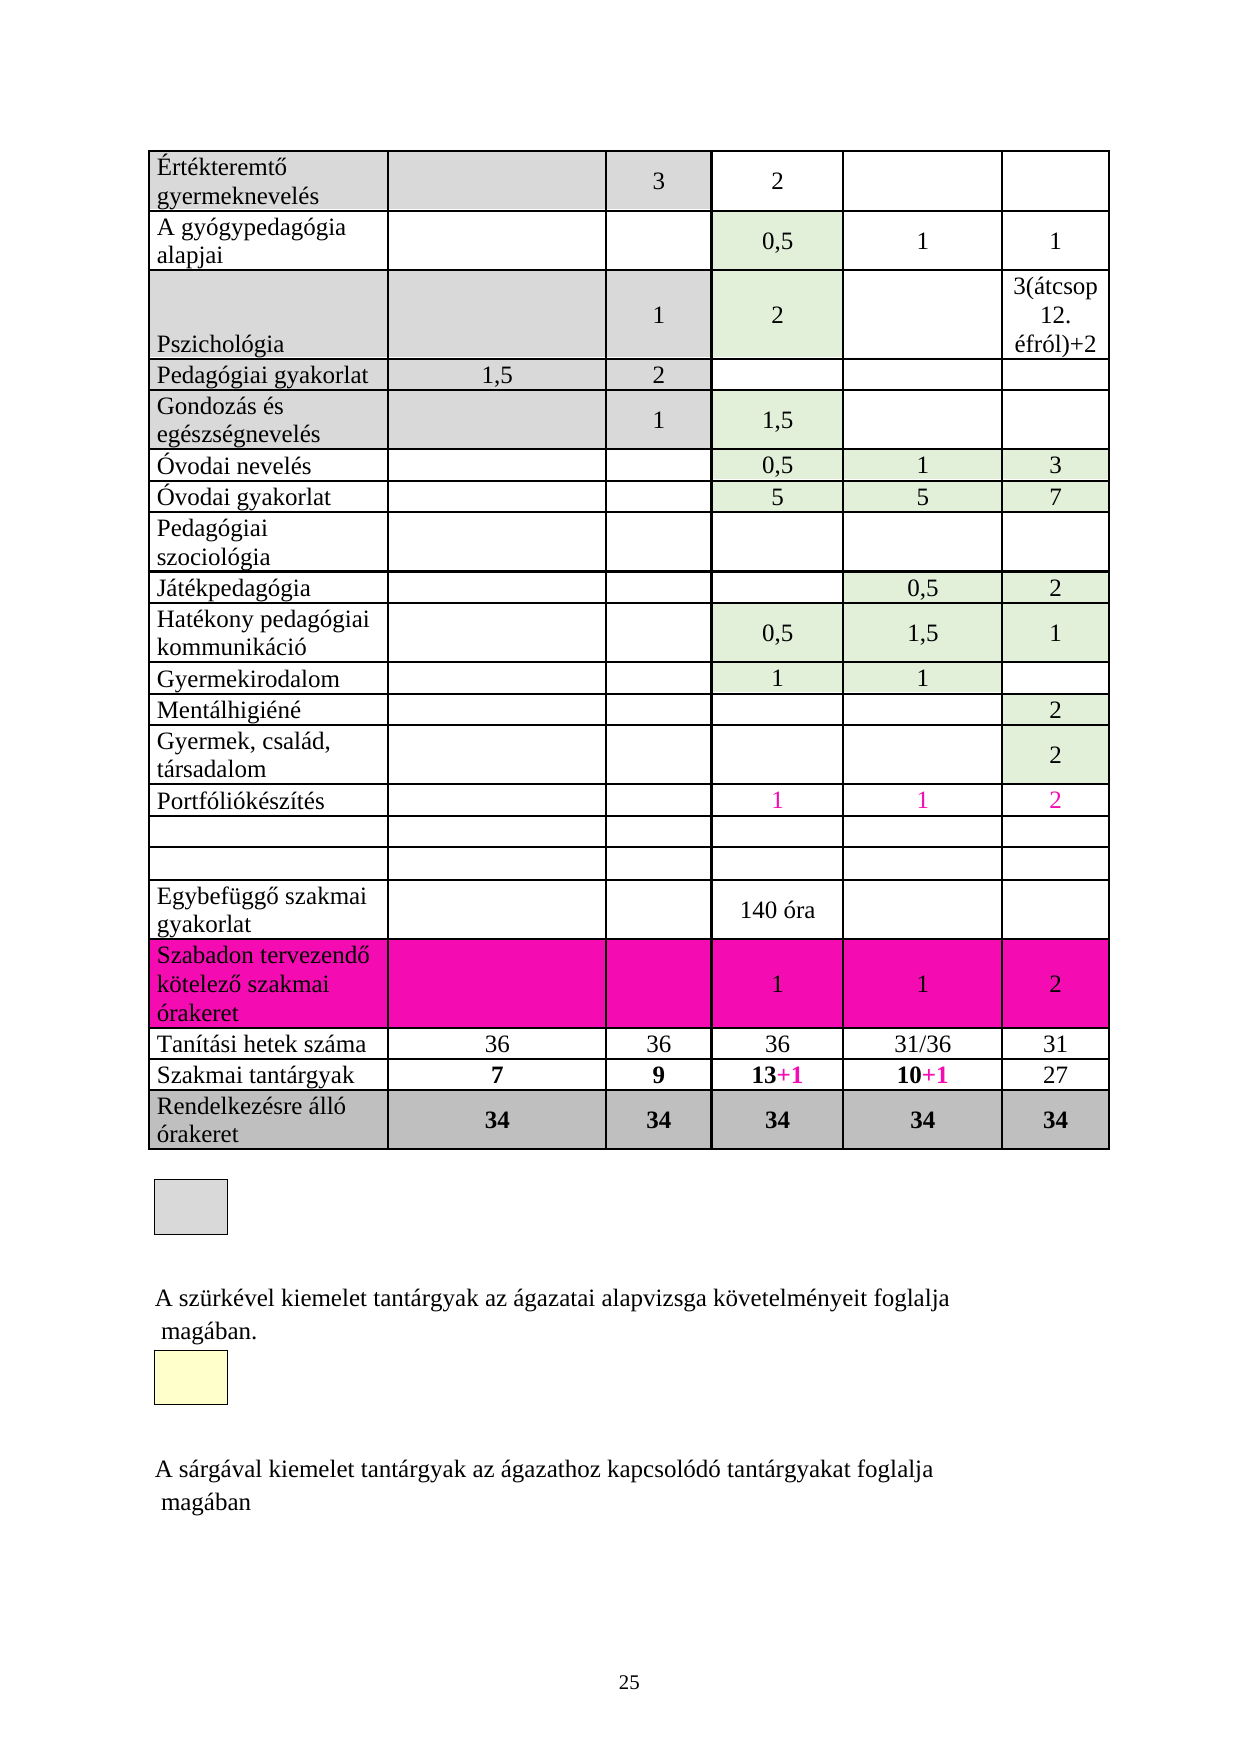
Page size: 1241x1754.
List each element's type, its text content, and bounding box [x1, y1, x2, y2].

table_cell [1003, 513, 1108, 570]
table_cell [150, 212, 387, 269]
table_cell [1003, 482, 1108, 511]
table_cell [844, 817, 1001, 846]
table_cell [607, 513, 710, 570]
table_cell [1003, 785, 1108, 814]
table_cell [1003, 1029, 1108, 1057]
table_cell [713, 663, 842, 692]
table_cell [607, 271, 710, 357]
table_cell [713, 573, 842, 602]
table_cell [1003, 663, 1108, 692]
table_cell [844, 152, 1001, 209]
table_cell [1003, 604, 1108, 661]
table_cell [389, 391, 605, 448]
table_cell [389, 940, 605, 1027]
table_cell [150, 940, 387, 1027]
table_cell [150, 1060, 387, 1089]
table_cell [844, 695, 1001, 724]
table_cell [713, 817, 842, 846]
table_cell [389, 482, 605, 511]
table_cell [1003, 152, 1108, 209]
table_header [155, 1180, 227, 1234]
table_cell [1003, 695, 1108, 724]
text A sárgával kiemelet tantárgyak az ágazathoz kapcsolódó tantárgyakat foglalja [154, 1454, 1104, 1483]
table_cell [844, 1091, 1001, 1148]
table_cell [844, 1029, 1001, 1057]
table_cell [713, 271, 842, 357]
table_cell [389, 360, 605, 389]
text A szürkével kiemelet tantárgyak az ágazatai alapvizsga követelményeit foglalja [154, 1283, 1104, 1312]
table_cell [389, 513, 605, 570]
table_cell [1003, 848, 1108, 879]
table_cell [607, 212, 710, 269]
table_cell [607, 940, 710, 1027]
text magában [154, 1487, 1104, 1516]
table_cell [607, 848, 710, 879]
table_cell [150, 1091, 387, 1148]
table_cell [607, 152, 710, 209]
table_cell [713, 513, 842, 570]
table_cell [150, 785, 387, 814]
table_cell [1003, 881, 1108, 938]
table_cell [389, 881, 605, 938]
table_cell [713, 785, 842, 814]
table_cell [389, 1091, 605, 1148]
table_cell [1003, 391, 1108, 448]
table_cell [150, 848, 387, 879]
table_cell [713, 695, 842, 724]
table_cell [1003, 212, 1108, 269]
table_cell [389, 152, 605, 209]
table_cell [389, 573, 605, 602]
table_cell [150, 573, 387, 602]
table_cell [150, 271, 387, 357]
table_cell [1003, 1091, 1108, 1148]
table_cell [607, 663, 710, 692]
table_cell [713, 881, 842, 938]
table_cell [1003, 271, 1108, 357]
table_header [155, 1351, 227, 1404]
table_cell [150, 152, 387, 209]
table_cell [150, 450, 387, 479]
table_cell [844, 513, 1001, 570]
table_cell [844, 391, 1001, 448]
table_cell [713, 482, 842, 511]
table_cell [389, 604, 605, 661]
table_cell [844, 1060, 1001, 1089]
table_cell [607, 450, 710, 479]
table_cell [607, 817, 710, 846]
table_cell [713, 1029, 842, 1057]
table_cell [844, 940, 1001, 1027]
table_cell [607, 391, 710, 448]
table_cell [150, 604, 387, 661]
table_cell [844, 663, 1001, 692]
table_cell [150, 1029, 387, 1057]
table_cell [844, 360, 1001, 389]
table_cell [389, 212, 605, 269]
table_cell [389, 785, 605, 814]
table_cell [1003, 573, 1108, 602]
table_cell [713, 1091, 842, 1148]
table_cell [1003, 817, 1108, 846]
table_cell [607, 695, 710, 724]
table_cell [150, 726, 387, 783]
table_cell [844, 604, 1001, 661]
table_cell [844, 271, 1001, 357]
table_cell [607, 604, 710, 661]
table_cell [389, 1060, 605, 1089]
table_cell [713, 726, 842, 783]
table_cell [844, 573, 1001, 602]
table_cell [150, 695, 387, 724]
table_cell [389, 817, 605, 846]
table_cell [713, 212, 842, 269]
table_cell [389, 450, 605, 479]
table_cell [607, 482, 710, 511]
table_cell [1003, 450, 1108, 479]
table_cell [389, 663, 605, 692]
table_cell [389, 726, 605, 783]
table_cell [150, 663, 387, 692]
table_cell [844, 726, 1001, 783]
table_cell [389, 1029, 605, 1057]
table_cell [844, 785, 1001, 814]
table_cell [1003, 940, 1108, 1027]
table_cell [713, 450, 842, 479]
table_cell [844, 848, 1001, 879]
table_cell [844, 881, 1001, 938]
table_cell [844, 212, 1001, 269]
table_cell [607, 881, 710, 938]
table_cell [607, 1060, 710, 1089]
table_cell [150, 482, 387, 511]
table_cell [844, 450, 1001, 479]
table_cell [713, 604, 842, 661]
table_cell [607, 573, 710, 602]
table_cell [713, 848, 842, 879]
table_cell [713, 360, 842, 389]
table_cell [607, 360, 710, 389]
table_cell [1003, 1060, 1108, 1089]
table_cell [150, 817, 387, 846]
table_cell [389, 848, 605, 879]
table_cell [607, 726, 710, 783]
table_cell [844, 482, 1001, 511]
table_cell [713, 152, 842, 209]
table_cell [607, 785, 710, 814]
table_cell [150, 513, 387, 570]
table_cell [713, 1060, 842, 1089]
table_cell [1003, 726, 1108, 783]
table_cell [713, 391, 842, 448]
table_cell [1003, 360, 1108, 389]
text magában. [154, 1316, 1104, 1345]
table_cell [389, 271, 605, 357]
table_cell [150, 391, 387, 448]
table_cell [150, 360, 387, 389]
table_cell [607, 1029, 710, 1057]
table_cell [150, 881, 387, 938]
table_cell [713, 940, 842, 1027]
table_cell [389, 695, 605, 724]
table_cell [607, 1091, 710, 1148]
